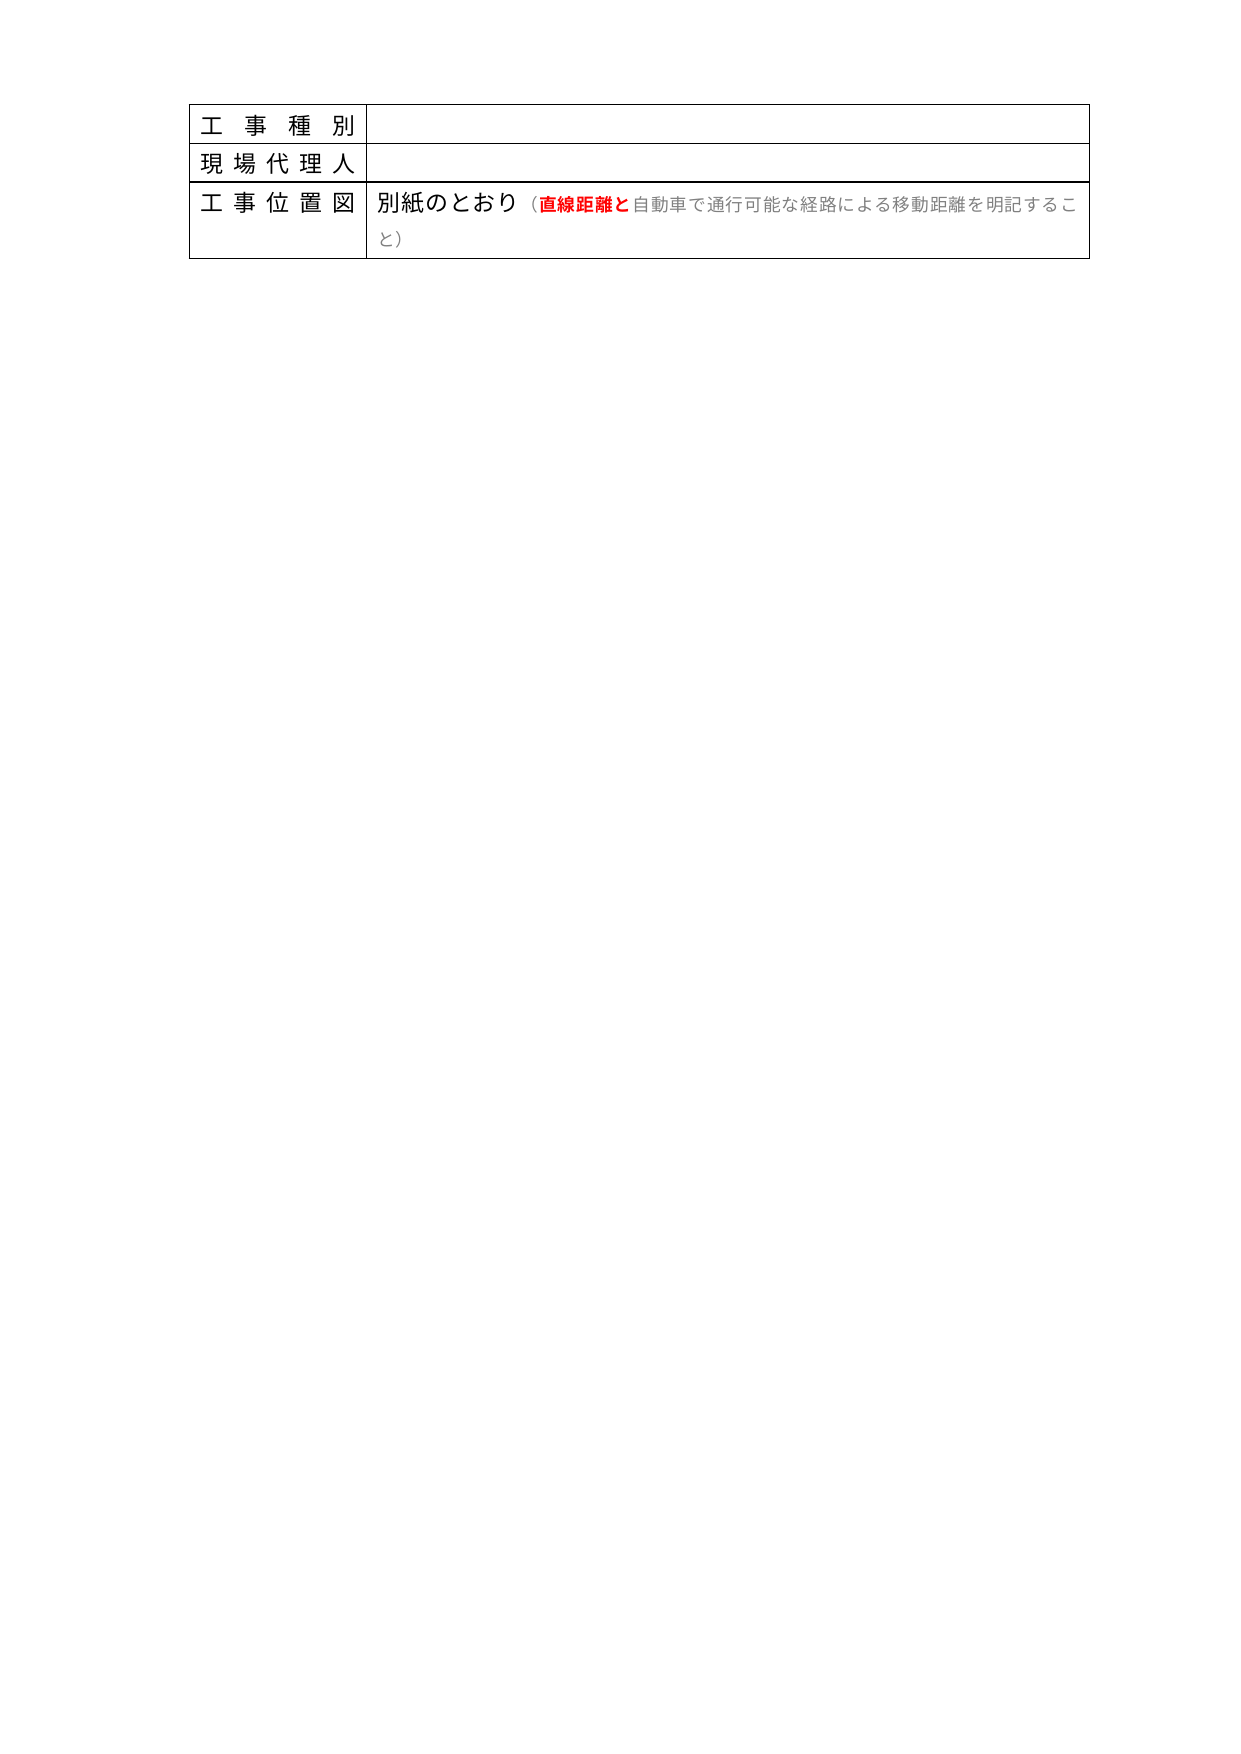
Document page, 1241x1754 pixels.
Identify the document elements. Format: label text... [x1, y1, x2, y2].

table_cell 工事種別 [190, 105, 366, 143]
table_cell 工事位置図 [190, 183, 366, 257]
table_cell [367, 105, 1089, 143]
table_cell [367, 144, 1089, 181]
table_cell 別紙のとおり（直線距離と自動車で通行可能な経路による移動距離を明記すること） [367, 183, 1089, 257]
table_cell 現場代理人 [190, 144, 366, 181]
